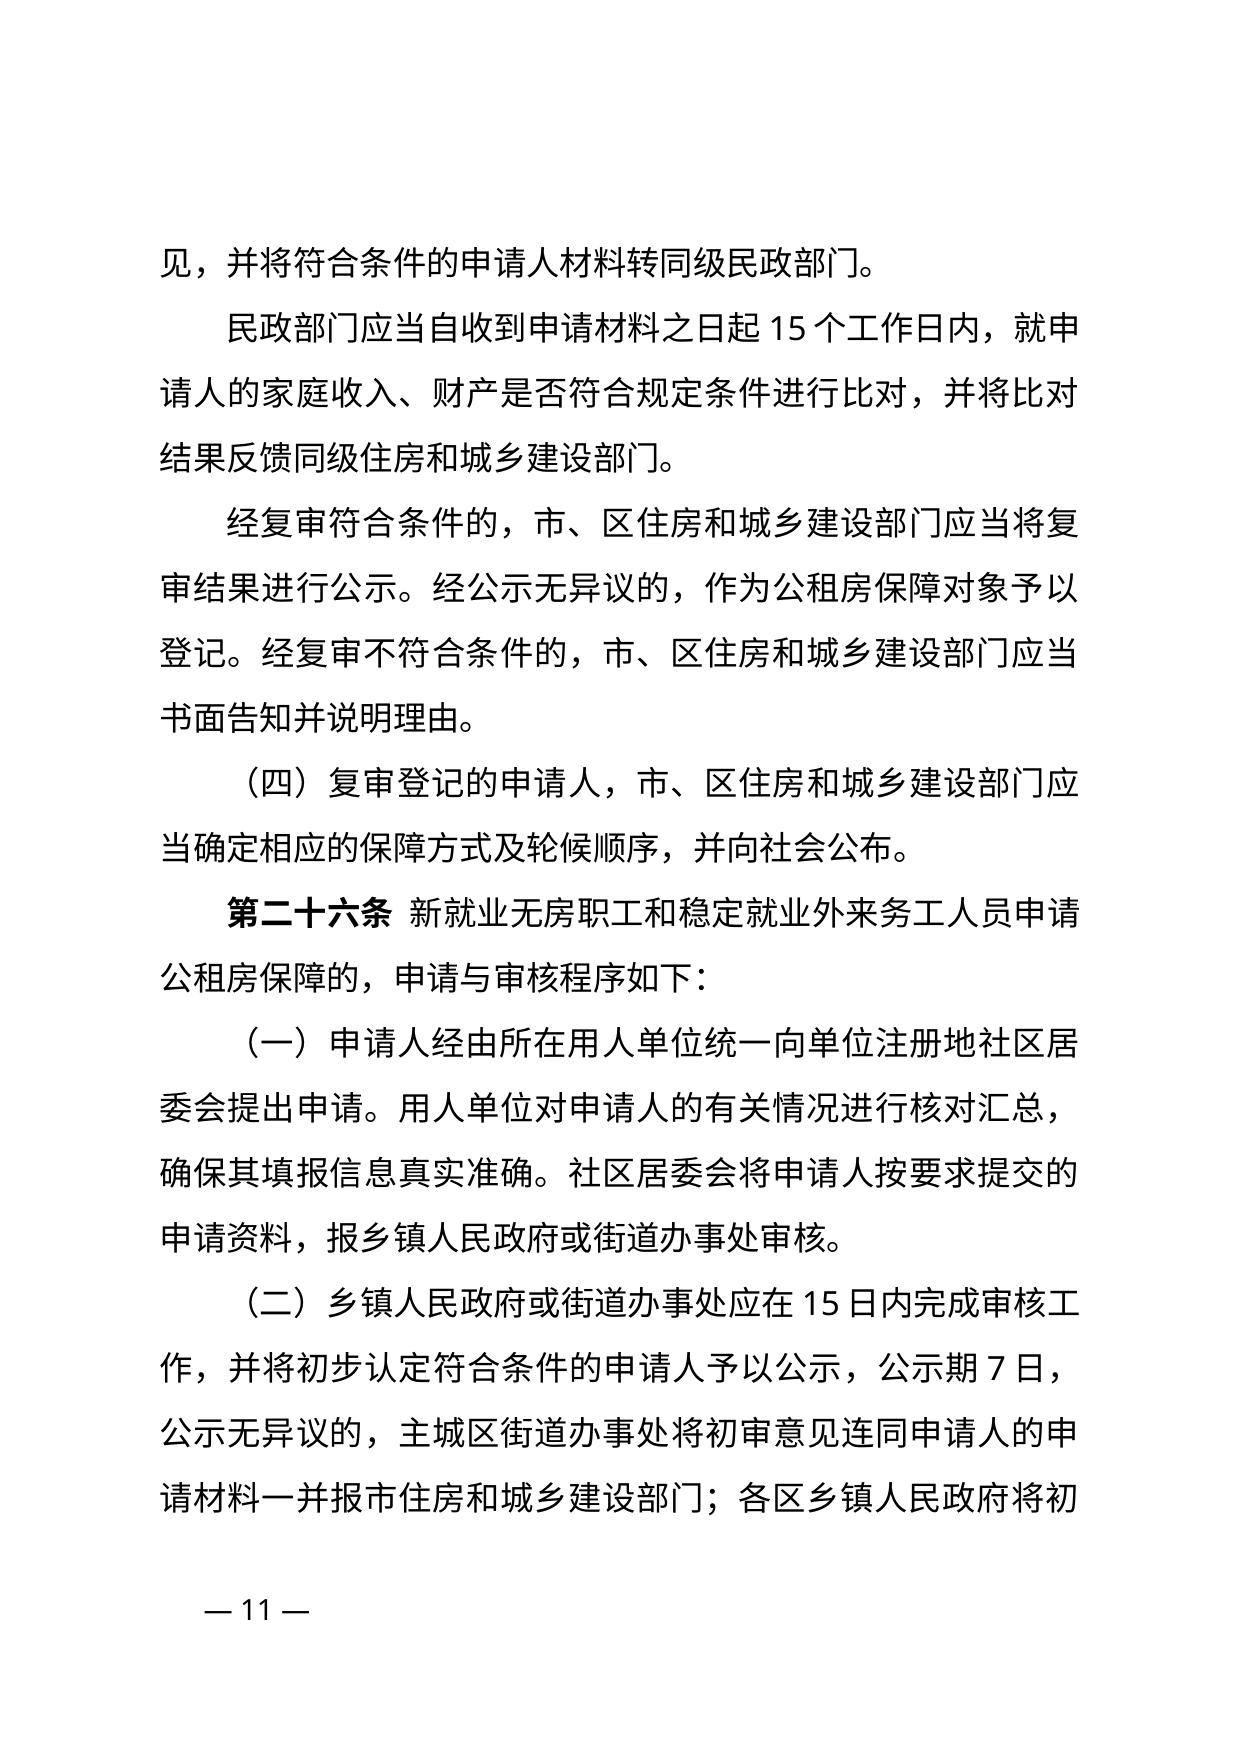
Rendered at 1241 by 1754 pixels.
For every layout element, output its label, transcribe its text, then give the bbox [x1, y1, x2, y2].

text 经复审符合条件的，市、区住房和城乡建设部门应当将复审结果进行公示。经公示无异议的，作为公租房保障对象予以登记。经复审不符合条件的，市、区住房和城乡建设部门应当书面告知并说明理由。 [159, 488, 1081, 748]
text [159, 228, 1081, 293]
text 民政部门应当自收到申请材料之日起15个工作日内，就申请人的家庭收入、财产是否符合规定条件进行比对，并将比对结果反馈同级住房和城乡建设部门。 [159, 293, 1081, 488]
text （一）申请人经由所在用人单位统一向单位注册地社区居委会提出申请。用人单位对申请人的有关情况进行核对汇总，确保其填报信息真实准确。社区居委会将申请人按要求提交的申请资料，报乡镇人民政府或街道办事处审核。 [159, 1008, 1081, 1268]
text （四）复审登记的申请人，市、区住房和城乡建设部门应当确定相应的保障方式及轮候顺序，并向社会公布。 [159, 748, 1081, 878]
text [159, 1268, 1081, 1528]
text 第二十六条 新就业无房职工和稳定就业外来务工人员申请公租房保障的，申请与审核程序如下： [159, 878, 1081, 1008]
